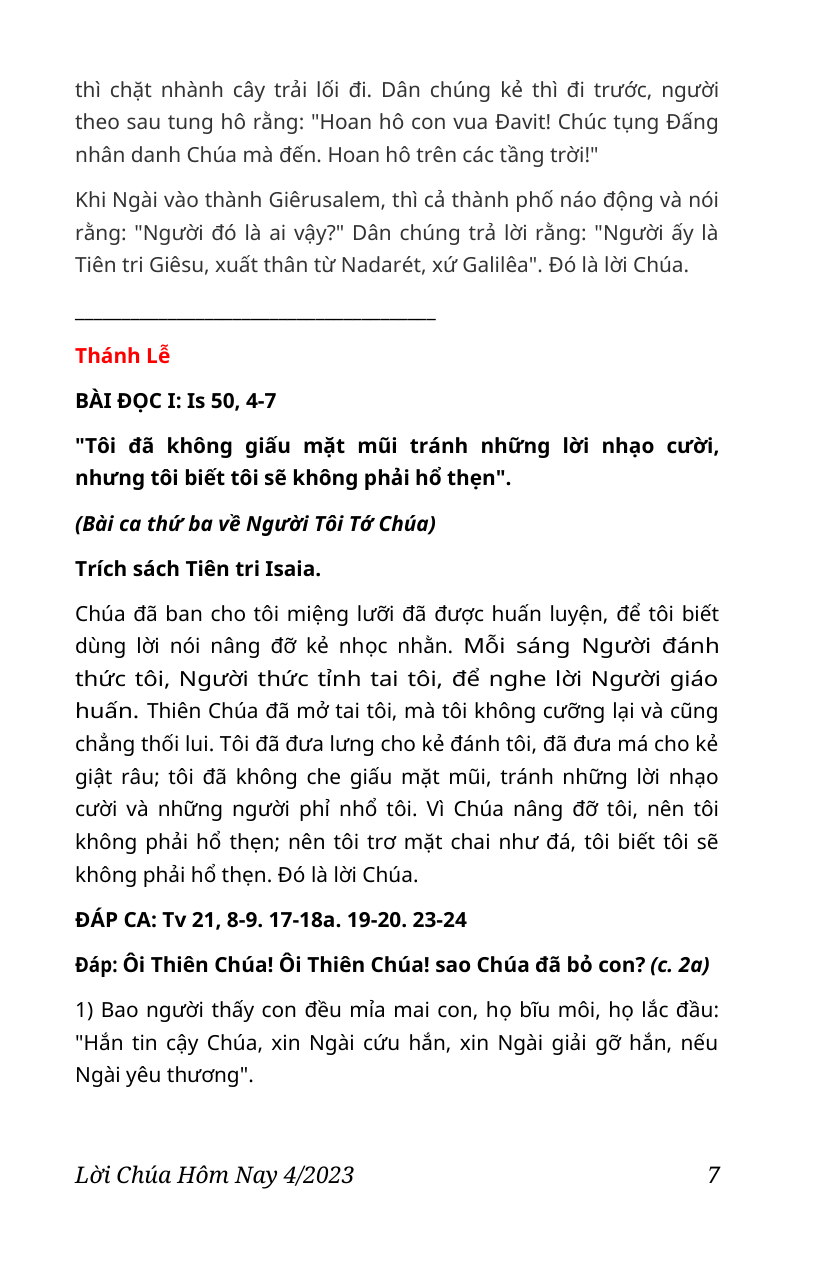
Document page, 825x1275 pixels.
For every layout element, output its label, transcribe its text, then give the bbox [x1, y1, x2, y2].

text ĐÁP CA: Tv 21, 8-9. 17-18a. 19-20. 23-24 [75, 905, 720, 933]
text (Bài ca thứ ba về Người Tôi Tớ Chúa) [75, 509, 720, 537]
text _______________________________________ [75, 296, 720, 324]
text 1) Bao người thấy con đều mỉa mai con, họ bĩu môi, họ lắc đầu: "Hắn tin cậy Chúa, xin Ngài cứu hắn, xin Ngài giải gỡ hắn, nếu Ngài yêu thương". [75, 995, 720, 1089]
text "Tôi đã không giấu mặt mũi tránh những lời nhạo cười, nhưng tôi biết tôi sẽ không phải hổ thẹn". [75, 431, 720, 492]
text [75, 75, 720, 169]
text Đáp: Ôi Thiên Chúa! Ôi Thiên Chúa! sao Chúa đã bỏ con? (c. 2a) [75, 950, 720, 978]
text Khi Ngài vào thành Giêrusalem, thì cả thành phố náo động và nói rằng: "Người đó là ai vậy?" Dân chúng trả lời rằng: "Người ấy là Tiên tri Giêsu, xuất thân từ Nadarét, xứ Galilêa". Đó là lời Chúa. [75, 185, 720, 279]
text Chúa đã ban cho tôi miệng lưỡi đã được huấn luyện, để tôi biết dùng lời nói nâng đỡ kẻ nhọc nhằn. Mỗi sáng Người đánh thức tôi, Người thức tỉnh tai tôi, để nghe lời Người giáo huấn. Thiên Chúa đã mở tai tôi, mà tôi không cưỡng lại và cũng chẳng thối lui. Tôi đã đưa lưng cho kẻ đánh tôi, đã đưa má cho kẻ giật râu; tôi đã không che giấu mặt mũi, tránh những lời nhạo cười và những người phỉ nhổ tôi. Vì Chúa nâng đỡ tôi, nên tôi không phải hổ thẹn; nên tôi trơ mặt chai như đá, tôi biết tôi sẽ không phải hổ thẹn. Đó là lời Chúa. [75, 599, 720, 888]
text BÀI ĐỌC I: Is 50, 4-7 [75, 386, 720, 414]
text Thánh Lễ [75, 341, 720, 369]
text Trích sách Tiên tri Isaia. [75, 554, 720, 582]
